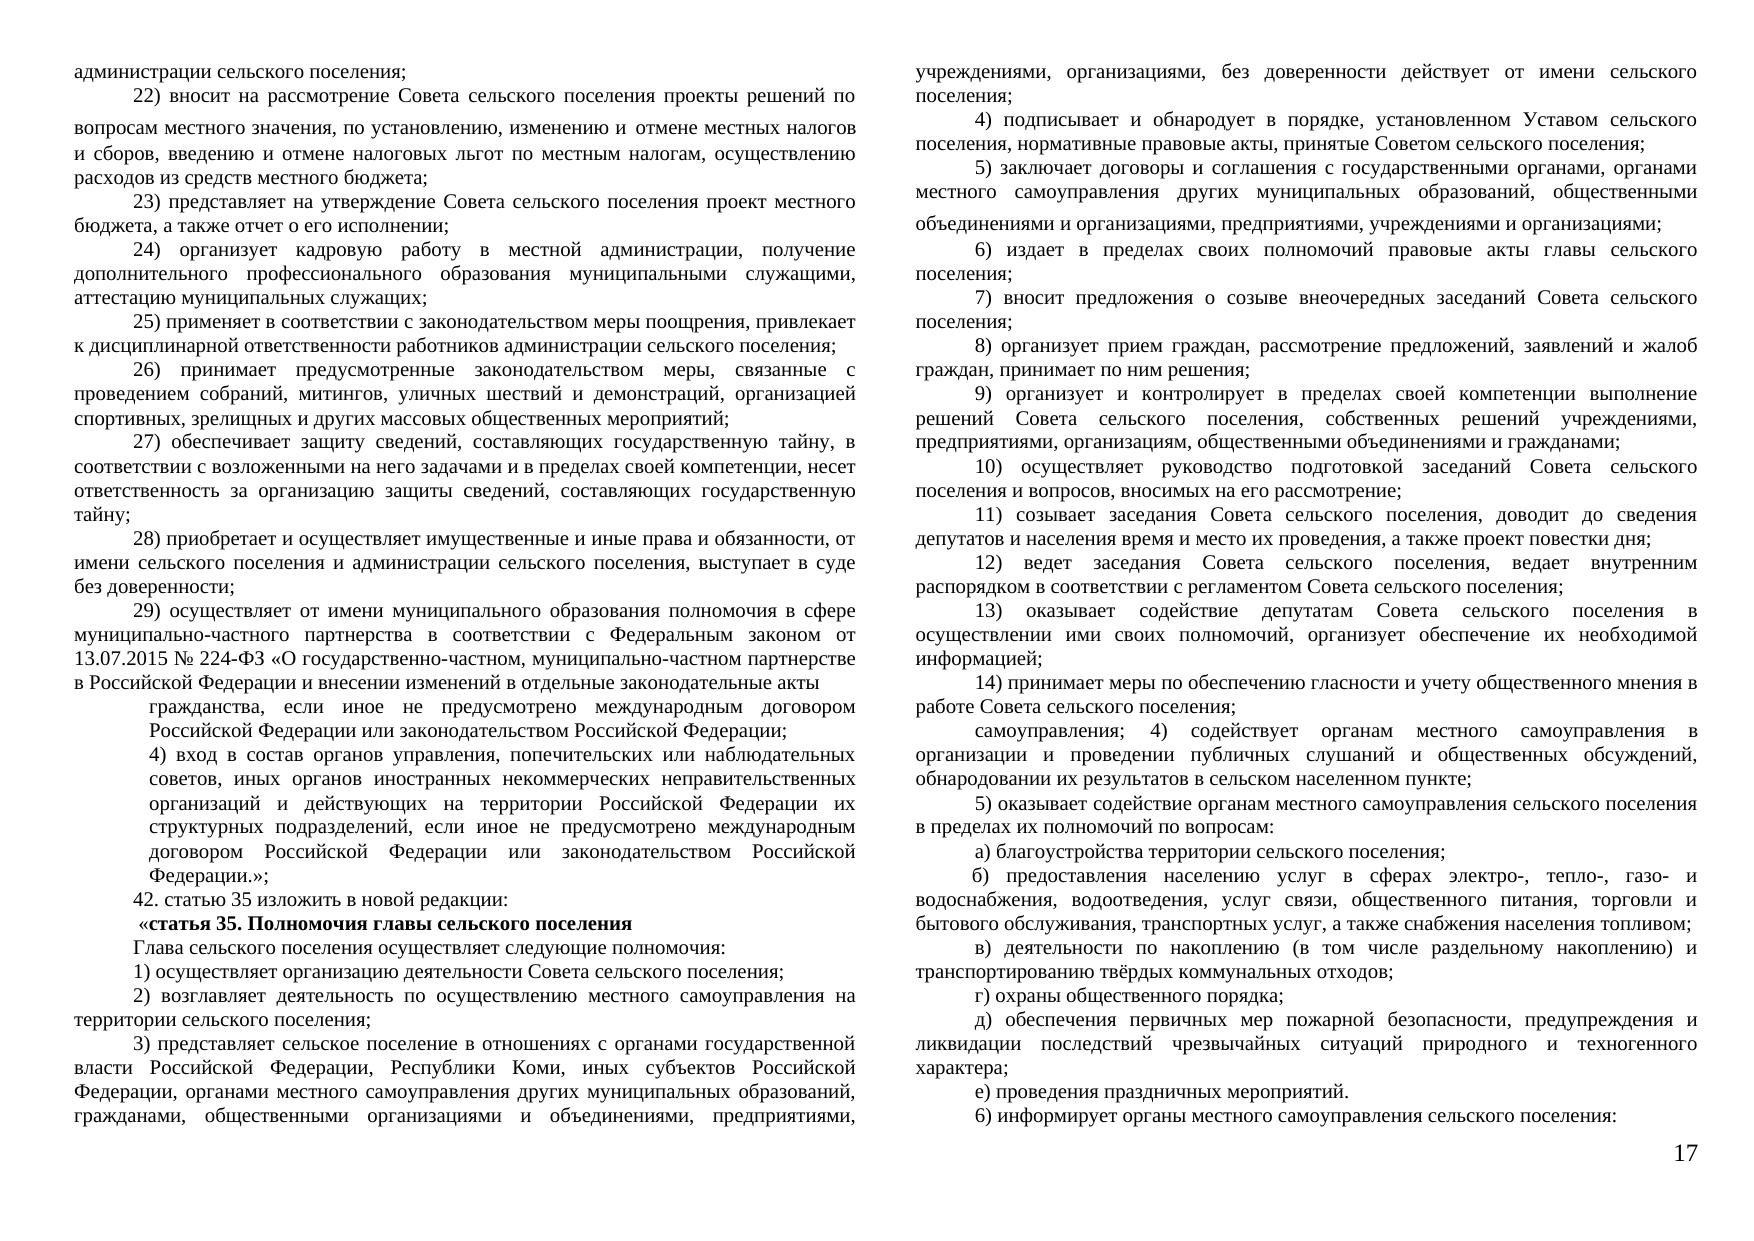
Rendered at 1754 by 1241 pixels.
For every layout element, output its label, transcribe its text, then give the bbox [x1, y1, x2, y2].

text г) охраны общественного порядка; [915, 983, 1698, 1007]
text самоуправления; 4) содействует органам местного самоуправления в организации и проведении публичных слушаний и общественных обсуждений, обнародовании их результатов в сельском населенном пункте; [915, 718, 1698, 790]
text 25) применяет в соответствии с законодательством меры поощрения, привлекает к дисциплинарной ответственности работников администрации сельского поселения; [74, 309, 856, 357]
text 12) ведет заседания Совета сельского поселения, ведает внутренним распорядком в соответствии с регламентом Совета сельского поселения; [915, 550, 1698, 598]
text а) благоустройства территории сельского поселения; [915, 838, 1698, 863]
text «статья 35. Полномочия главы сельского поселения [74, 911, 856, 935]
text Глава сельского поселения осуществляет следующие полномочия: [74, 935, 856, 959]
text 4) подписывает и обнародует в порядке, установленном Уставом сельского поселения, нормативные правовые акты, принятые Советом сельского поселения; [915, 107, 1698, 155]
text 5) заключает договоры и соглашения с государственными органами, органами местного самоуправления других муниципальных образований, общественными объединениями и организациями, предприятиями, учреждениями и организациями; [915, 155, 1698, 237]
text 13) оказывает содействие депутатам Совета сельского поселения в осуществлении ими своих полномочий, организует обеспечение их необходимой информацией; [915, 598, 1698, 670]
text 10) осуществляет руководство подготовкой заседаний Совета сельского поселения и вопросов, вносимых на его рассмотрение; [915, 453, 1698, 502]
text 8) организует прием граждан, рассмотрение предложений, заявлений и жалоб граждан, принимает по ним решения; [915, 333, 1698, 381]
text гражданства, если иное не предусмотрено международным договором Российской Федерации или законодательством Российской Федерации; [149, 694, 856, 742]
text 6) издает в пределах своих полномочий правовые акты главы сельского поселения; [915, 237, 1698, 285]
text 3) представляет сельское поселение в отношениях с органами государственной власти Российской Федерации, Республики Коми, иных субъектов Российской Федерации, органами местного самоуправления других муниципальных образований, гражданами, общественными организациями и объединениями, предприятиями, учреждениями, организациями, без доверенности действует от имени сельского поселения; [74, 1031, 856, 1127]
text 27) обеспечивает защиту сведений, составляющих государственную тайну, в соответствии с возложенными на него задачами и в пределах своей компетенции, несет ответственность за организацию защиты сведений, составляющих государственную тайну; [74, 429, 856, 526]
text 26) принимает предусмотренные законодательством меры, связанные с проведением собраний, митингов, уличных шествий и демонстраций, организацией спортивных, зрелищных и других массовых общественных мероприятий; [74, 357, 856, 429]
text 21) представляет Совету сельского поселения ежегодный отчет о деятельности администрации сельского поселения; [74, 59, 856, 83]
text 24) организует кадровую работу в местной администрации, получение дополнительного профессионального образования муниципальными служащими, аттестацию муниципальных служащих; [74, 237, 856, 309]
text 4) вход в состав органов управления, попечительских или наблюдательных советов, иных органов иностранных некоммерческих неправительственных организаций и действующих на территории Российской Федерации их структурных подразделений, если иное не предусмотрено международным договором Российской Федерации или законодательством Российской Федерации.»; [149, 742, 856, 887]
text д) обеспечения первичных мер пожарной безопасности, предупреждения и ликвидации последствий чрезвычайных ситуаций природного и техногенного характера; [915, 1007, 1698, 1079]
text 28) приобретает и осуществляет имущественные и иные права и обязанности, от имени сельского поселения и администрации сельского поселения, выступает в суде без доверенности; [74, 526, 856, 598]
text 7) вносит предложения о созыве внеочередных заседаний Совета сельского поселения; [915, 285, 1698, 333]
text е) проведения праздничных мероприятий. [915, 1079, 1698, 1103]
text б) предоставления населению услуг в сферах электро-, тепло-, газо- и водоснабжения, водоотведения, услуг связи, общественного питания, торговли и бытового обслуживания, транспортных услуг, а также снабжения населения топливом; [915, 863, 1698, 935]
text 6) информирует органы местного самоуправления сельского поселения: [915, 1103, 1698, 1127]
text 42. статью 35 изложить в новой редакции: [74, 887, 856, 911]
text 5) оказывает содействие органам местного самоуправления сельского поселения в пределах их полномочий по вопросам: [915, 790, 1698, 838]
text 2) возглавляет деятельность по осуществлению местного самоуправления на территории сельского поселения; [74, 983, 856, 1031]
text 22) вносит на рассмотрение Совета сельского поселения проекты решений по вопросам местного значения, по установлению, изменению и отмене местных налогов и сборов, введению и отмене налоговых льгот по местным налогам, осуществлению расходов из средств местного бюджета; [74, 83, 856, 189]
text 9) организует и контролирует в пределах своей компетенции выполнение решений Совета сельского поселения, собственных решений учреждениями, предприятиями, организациям, общественными объединениями и гражданами; [915, 381, 1698, 453]
text 29) осуществляет от имени муниципального образования полномочия в сфере муниципально-частного партнерства в соответствии с Федеральным законом от 13.07.2015 № 224-ФЗ «О государственно-частном, муниципально-частном партнерстве в Российской Федерации и внесении изменений в отдельные законодательные акты [74, 598, 856, 694]
text 11) созывает заседания Совета сельского поселения, доводит до сведения депутатов и населения время и место их проведения, а также проект повестки дня; [915, 502, 1698, 550]
text 14) принимает меры по обеспечению гласности и учету общественного мнения в работе Совета сельского поселения; [915, 670, 1698, 718]
text 23) представляет на утверждение Совета сельского поселения проект местного бюджета, а также отчет о его исполнении; [74, 189, 856, 237]
text 3) представляет сельское поселение в отношениях с органами государственной власти Российской Федерации, Республики Коми, иных субъектов Российской Федерации, органами местного самоуправления других муниципальных образований, гражданами, общественными организациями и объединениями, предприятиями, учреждениями, организациями, без доверенности действует от имени сельского поселения; [915, 59, 1698, 107]
text в) деятельности по накоплению (в том числе раздельному накоплению) и транспортированию твёрдых коммунальных отходов; [915, 935, 1698, 983]
text 1) осуществляет организацию деятельности Совета сельского поселения; [74, 959, 856, 983]
